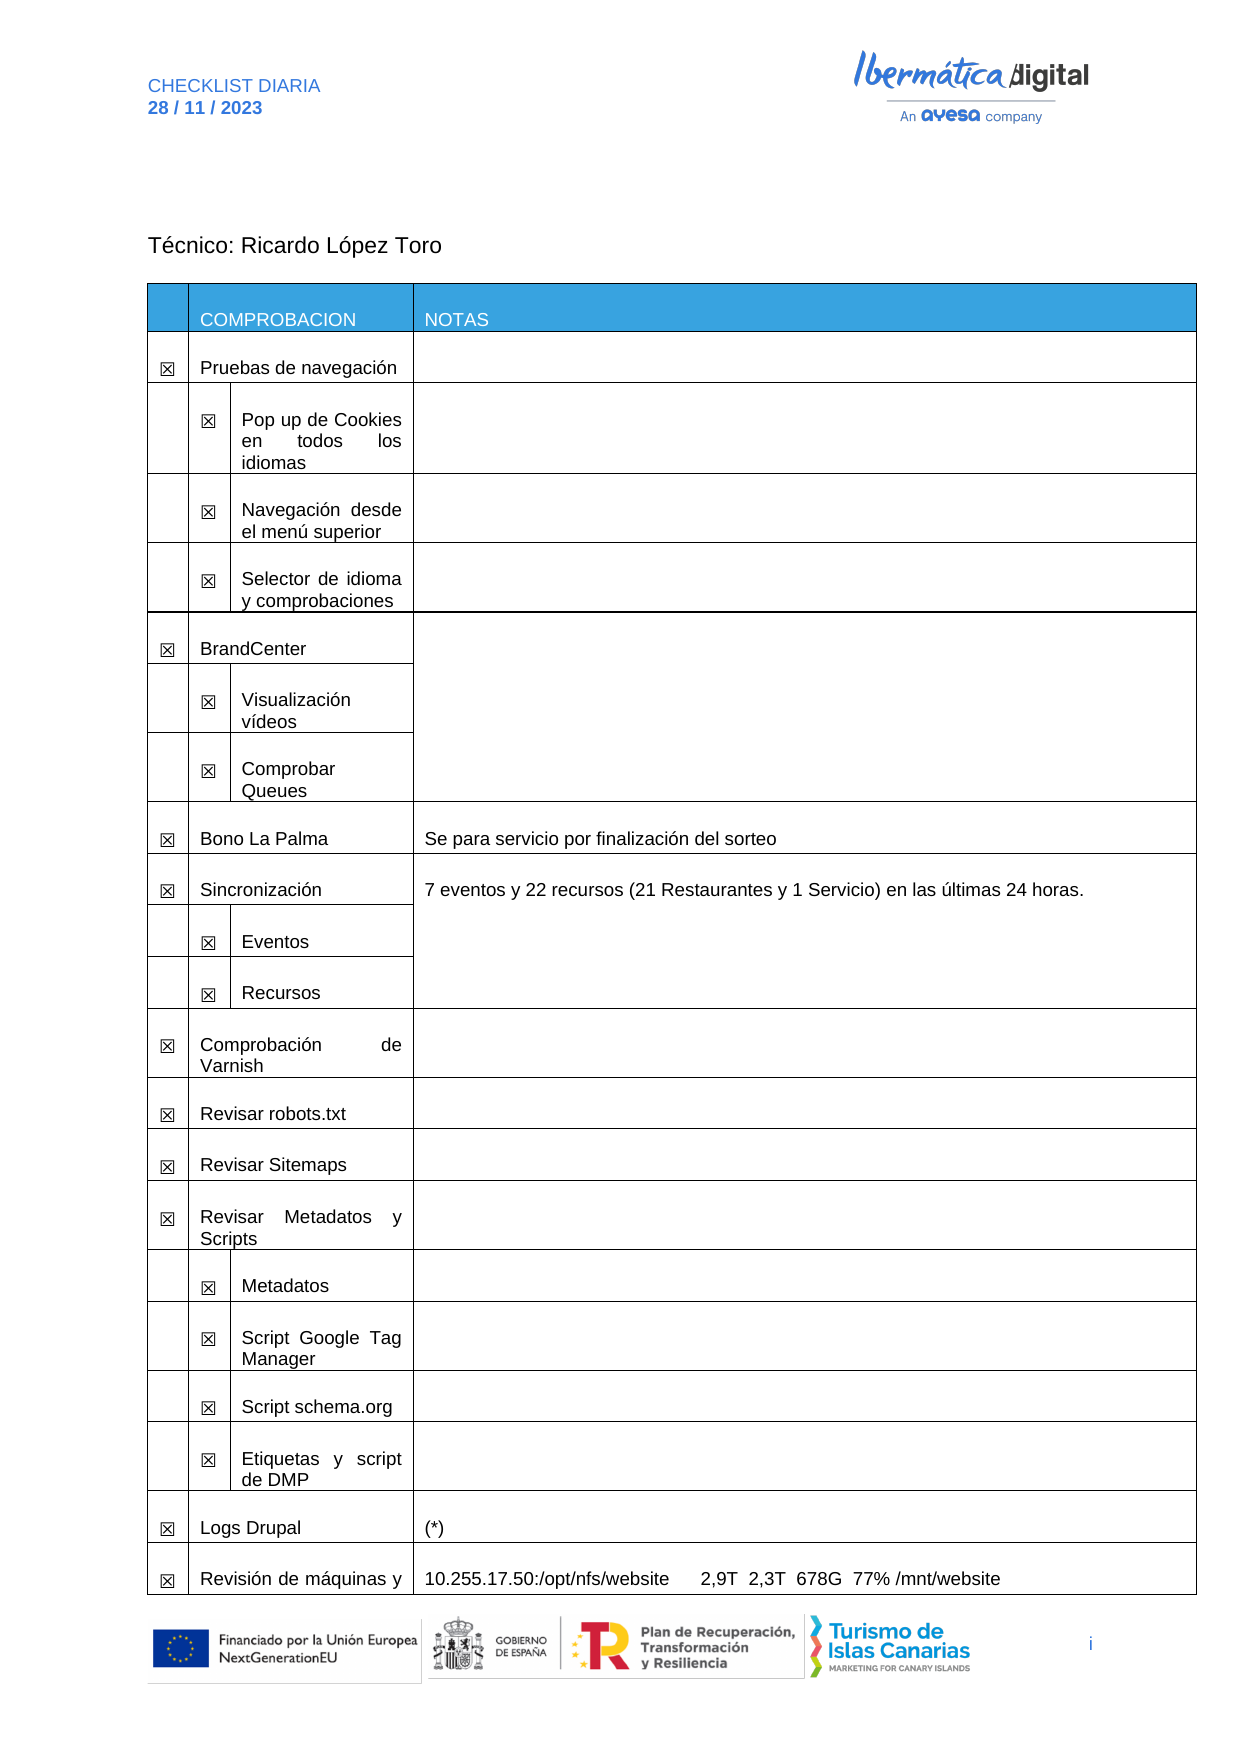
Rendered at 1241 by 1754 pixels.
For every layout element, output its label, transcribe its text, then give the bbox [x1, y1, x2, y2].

table_cell [189, 905, 230, 956]
table_cell [148, 332, 188, 382]
table_cell Navegación desde el menú superior [231, 474, 413, 542]
table_cell Comprobación de Varnish [189, 1009, 413, 1077]
table_cell [414, 1371, 1196, 1421]
table_header [148, 284, 188, 331]
picture [147, 1607, 983, 1685]
table_cell [414, 1129, 1196, 1180]
table_cell [148, 613, 188, 663]
table_cell [189, 383, 230, 473]
table_header COMPROBACION [189, 284, 413, 331]
table_cell [414, 383, 1196, 473]
table_cell [414, 1422, 1196, 1490]
table_cell [189, 543, 230, 611]
table_cell Etiquetas y script de DMP [231, 1422, 413, 1490]
table_cell [189, 733, 230, 801]
table_cell [189, 1250, 230, 1301]
table_cell [189, 1371, 230, 1421]
table_cell 10.255.17.50:/opt/nfs/website 2,9T 2,3T 678G 77% /mnt/website 10.255.17.50:/opt/nfs/backup 2,9T 2,3T 678G 77% /mnt/backup [414, 1543, 1196, 1593]
table_cell [148, 1250, 188, 1301]
table_cell [414, 332, 1196, 382]
table_cell (*) [414, 1491, 1196, 1542]
table_cell [189, 474, 230, 542]
table_cell [148, 1302, 188, 1370]
table_cell [148, 1371, 188, 1421]
table_cell [148, 1129, 188, 1180]
table_cell [148, 383, 188, 473]
table_cell Revisar Metadatos y Scripts [189, 1181, 413, 1249]
table_cell Revisar robots.txt [189, 1078, 413, 1128]
table_cell [148, 1491, 188, 1542]
table_cell Script schema.org [231, 1371, 413, 1421]
table_cell [148, 1181, 188, 1249]
table_cell [414, 1078, 1196, 1128]
table_cell [414, 1181, 1196, 1249]
table_cell Selector de idioma y comprobaciones [231, 543, 413, 611]
table_cell [148, 957, 188, 1007]
table_cell Sincronización [189, 854, 413, 904]
table_cell [189, 1422, 230, 1490]
table_cell [189, 957, 230, 1007]
table_cell Revisar Sitemaps [189, 1129, 413, 1180]
table_cell [414, 1302, 1196, 1370]
text Técnico: Ricardo López Toro [148, 232, 1092, 258]
table_cell Logs Drupal [189, 1491, 413, 1542]
table_cell [148, 1543, 188, 1593]
table_cell [189, 664, 230, 732]
table_cell [414, 613, 1196, 801]
table_cell Eventos [231, 905, 413, 956]
table_cell Bono La Palma [189, 802, 413, 853]
table_cell Metadatos [231, 1250, 413, 1301]
table_cell Comprobar Queues [231, 733, 413, 801]
table_cell [148, 905, 188, 956]
table_cell Visualización vídeos [231, 664, 413, 732]
table_cell Revisión de máquinas y servicios [189, 1543, 413, 1593]
table_cell [414, 1250, 1196, 1301]
table_header NOTAS [414, 284, 1196, 331]
table_cell [148, 474, 188, 542]
table_cell [148, 733, 188, 801]
table_cell [148, 854, 188, 904]
table_cell [189, 1302, 230, 1370]
table_cell [414, 474, 1196, 542]
table_cell [148, 664, 188, 732]
table_cell [148, 1078, 188, 1128]
table_cell [148, 543, 188, 611]
table_cell [148, 1422, 188, 1490]
table_cell Script Google Tag Manager [231, 1302, 413, 1370]
table_cell [414, 543, 1196, 611]
table_cell [414, 1009, 1196, 1077]
table_cell 7 eventos y 22 recursos (21 Restaurantes y 1 Servicio) en las últimas 24 horas. [414, 854, 1196, 1007]
table_cell Recursos [231, 957, 413, 1007]
picture [850, 46, 1093, 128]
table_cell Se para servicio por finalización del sorteo [414, 802, 1196, 853]
table_cell [148, 1009, 188, 1077]
table_cell [148, 802, 188, 853]
table_cell BrandCenter [189, 613, 413, 663]
table_cell Pruebas de navegación [189, 332, 413, 382]
table_cell Pop up de Cookies en todos los idiomas [231, 383, 413, 473]
